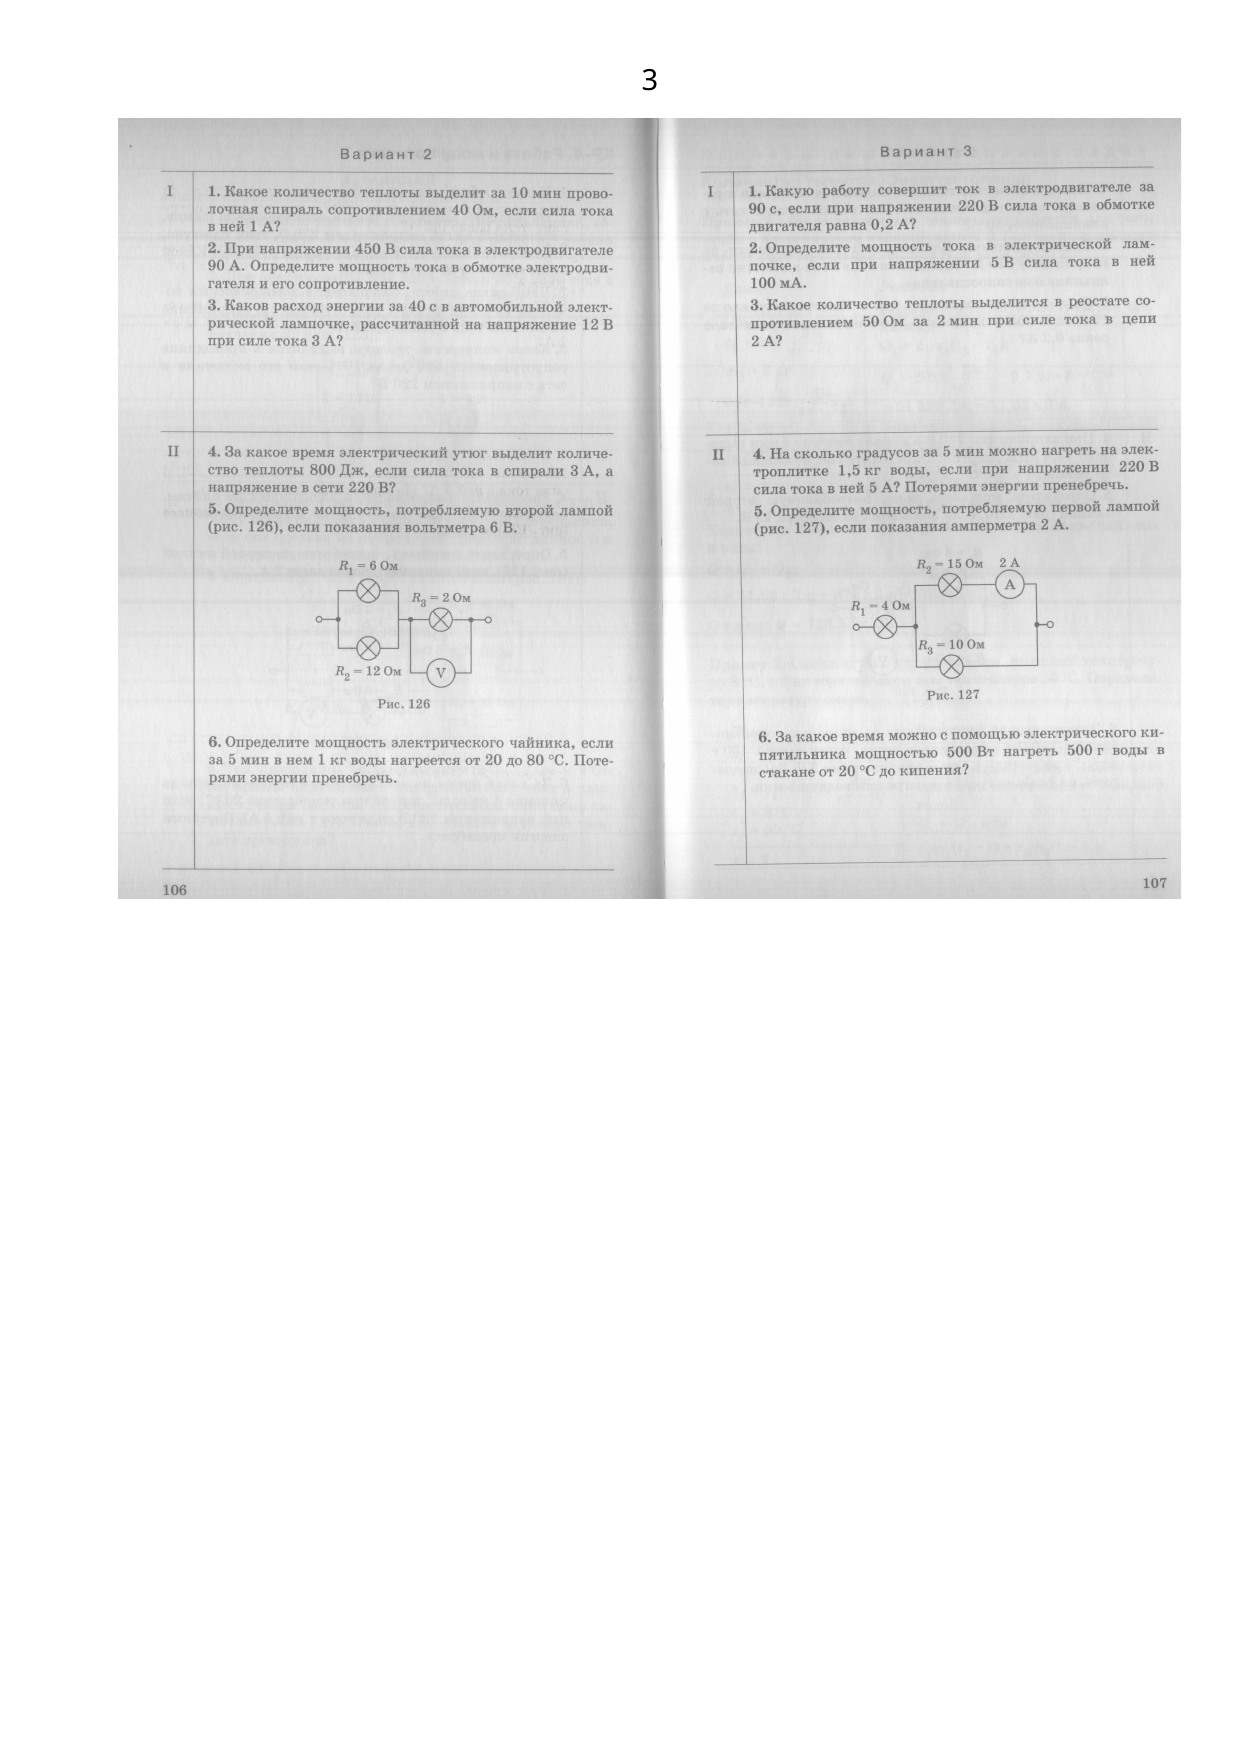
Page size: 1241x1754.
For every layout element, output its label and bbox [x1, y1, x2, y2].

picture [118, 118, 1182, 899]
